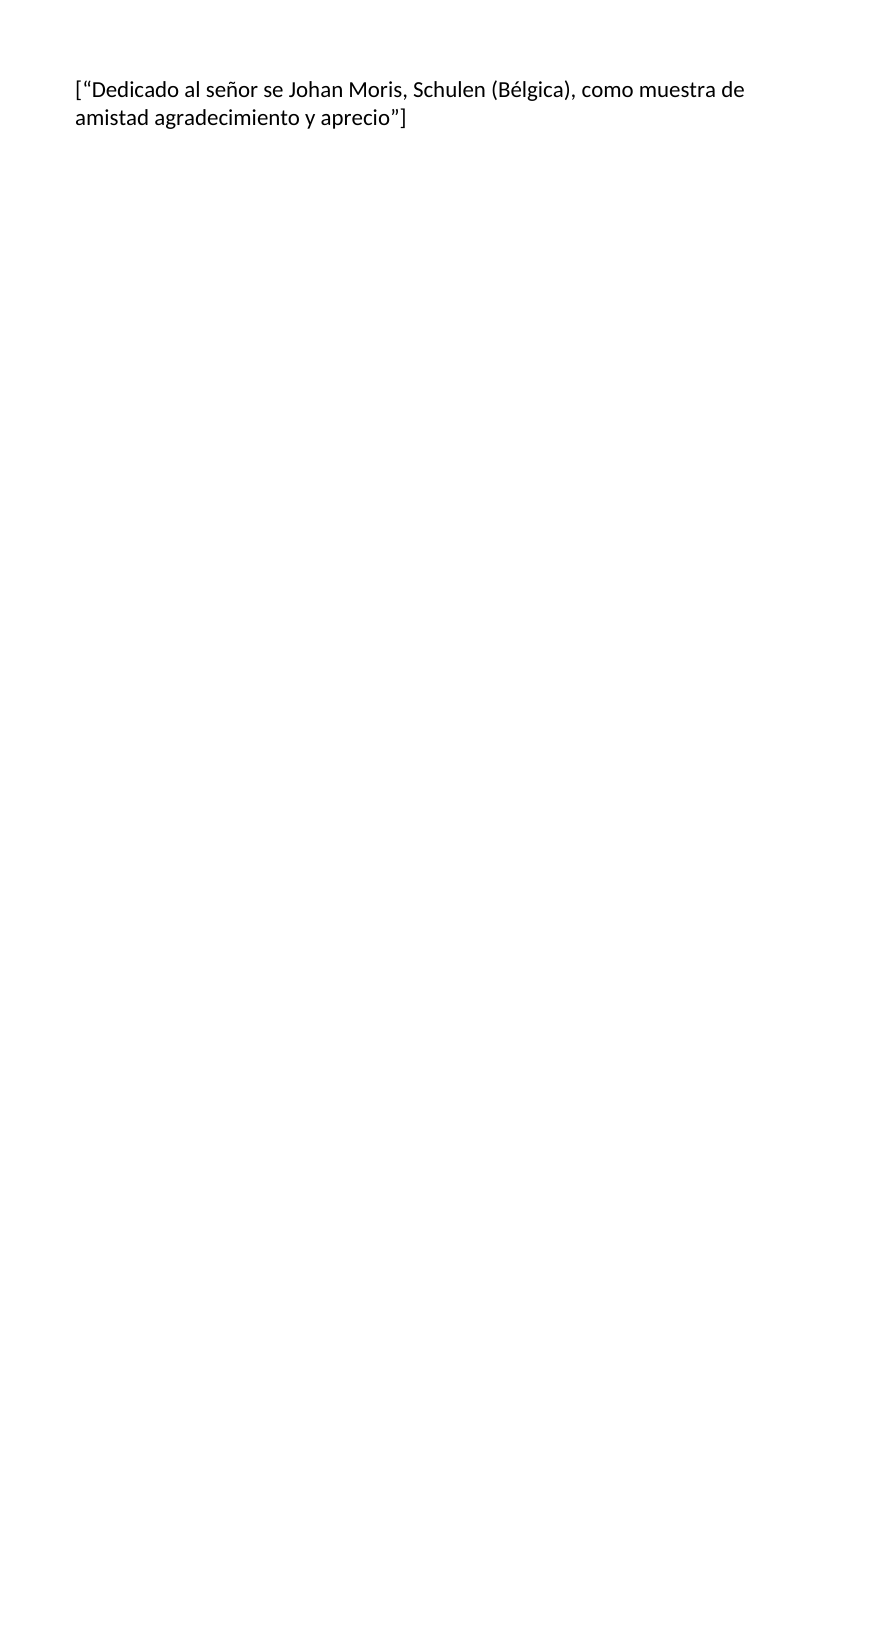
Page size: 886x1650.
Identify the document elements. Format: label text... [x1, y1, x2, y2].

text [“Dedicado al señor se Johan Moris, Schulen (Bélgica), como muestra de amistad agradecimiento y aprecio”] [75, 75, 811, 131]
